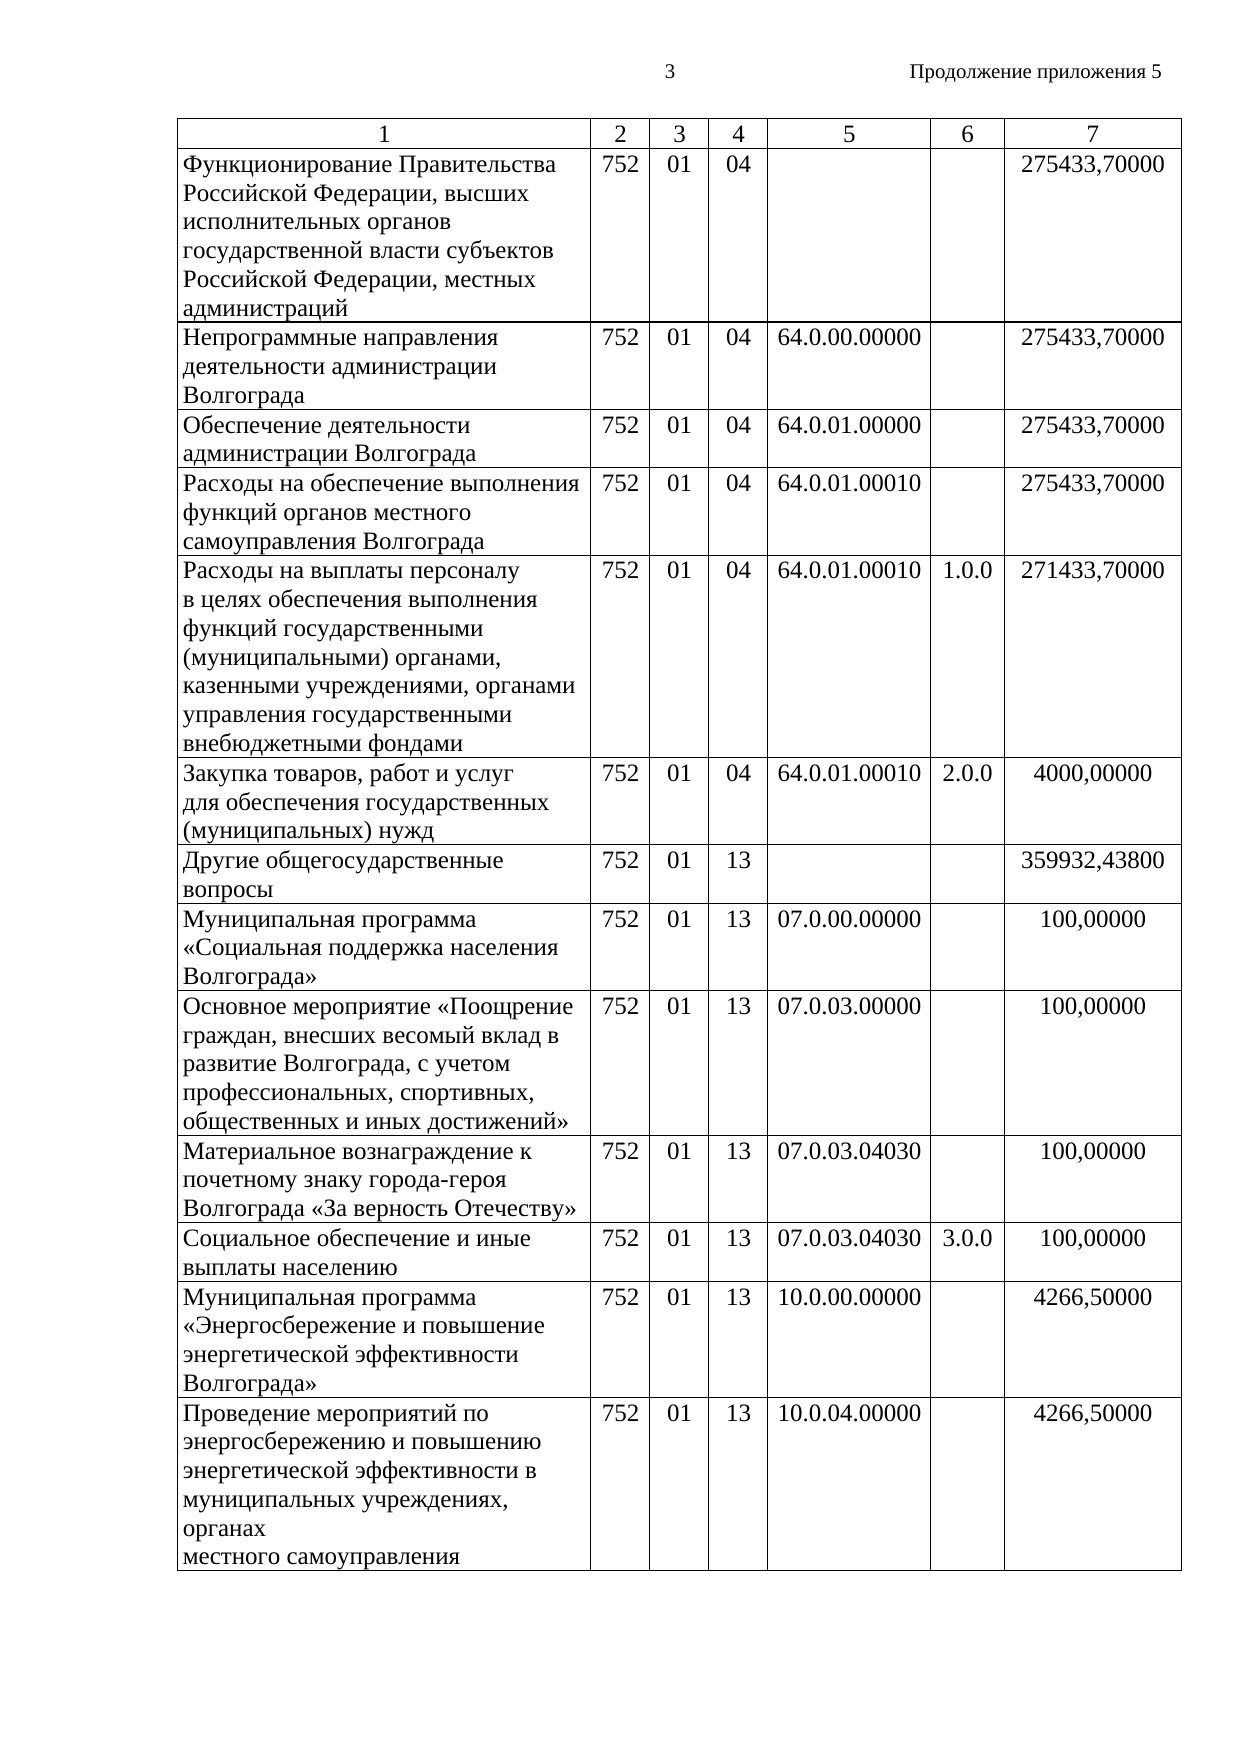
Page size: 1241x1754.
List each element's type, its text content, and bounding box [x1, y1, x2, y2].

table_cell 752 [591, 410, 649, 467]
table_header 5 [768, 119, 930, 148]
table_cell 752 [591, 323, 649, 409]
table_cell 752 [591, 1136, 649, 1222]
table_cell [931, 410, 1004, 467]
table_cell 752 [591, 991, 649, 1135]
table_cell Закупка товаров, работ и услуг для обеспечения государственных (муниципальных) нужд [178, 758, 590, 844]
table_cell Муниципальная программа «Социальная поддержка населения Волгограда» [178, 904, 590, 990]
table_cell 07.0.00.00000 [768, 904, 930, 990]
table_cell 04 [709, 410, 767, 467]
table_cell 100,00000 [1005, 1223, 1181, 1281]
table_header 6 [931, 119, 1004, 148]
table_cell 01 [650, 1223, 708, 1281]
table_cell 752 [591, 1223, 649, 1281]
table_cell 01 [650, 323, 708, 409]
table_cell 752 [591, 904, 649, 990]
table_cell 10.0.04.00000 [768, 1398, 930, 1570]
table_cell 64.0.01.00010 [768, 556, 930, 757]
table_cell 100,00000 [1005, 904, 1181, 990]
table_cell 01 [650, 468, 708, 554]
table_cell 04 [709, 556, 767, 757]
table_cell 359932,43800 [1005, 845, 1181, 903]
table_cell Расходы на выплаты персоналу в целях обеспечения выполнения функций государственными (муниципальными) органами, казенными учреждениями, органами управления государственными внебюджетными фондами [178, 556, 590, 757]
table_cell 275433,70000 [1005, 468, 1181, 554]
table_cell 271433,70000 [1005, 556, 1181, 757]
table_cell 04 [709, 149, 767, 321]
table_cell Другие общегосударственные вопросы [178, 845, 590, 903]
table_cell 01 [650, 758, 708, 844]
table_cell 4266,50000 [1005, 1282, 1181, 1397]
table_cell 07.0.03.04030 [768, 1223, 930, 1281]
table_cell [931, 904, 1004, 990]
table_cell 275433,70000 [1005, 410, 1181, 467]
table_cell 1.0.0 [931, 556, 1004, 757]
table_cell [931, 1136, 1004, 1222]
table_cell [931, 323, 1004, 409]
table_cell 01 [650, 1398, 708, 1570]
table_cell 64.0.00.00000 [768, 323, 930, 409]
table_cell [768, 149, 930, 321]
table_cell Социальное обеспечение и иные выплаты населению [178, 1223, 590, 1281]
table_cell 100,00000 [1005, 1136, 1181, 1222]
table_header 7 [1005, 119, 1181, 148]
table_cell 10.0.00.00000 [768, 1282, 930, 1397]
table_cell Основное мероприятие «Поощрение граждан, внесших весомый вклад в развитие Волгограда, с учетом профессиональных, спортивных, общественных и иных достижений» [178, 991, 590, 1135]
table_header 4 [709, 119, 767, 148]
table_cell 4266,50000 [1005, 1398, 1181, 1570]
table_cell 01 [650, 991, 708, 1135]
table_cell 13 [709, 1136, 767, 1222]
table_cell 13 [709, 1398, 767, 1570]
table_cell Проведение мероприятий по энергосбережению и повышению энергетической эффективности в муниципальных учреждениях, органах местного самоуправления [178, 1398, 590, 1570]
table_cell [931, 1398, 1004, 1570]
table_cell 07.0.03.00000 [768, 991, 930, 1135]
table_cell 64.0.01.00000 [768, 410, 930, 467]
table_cell 275433,70000 [1005, 149, 1181, 321]
table_cell 04 [709, 758, 767, 844]
table_cell 275433,70000 [1005, 323, 1181, 409]
table_cell 2.0.0 [931, 758, 1004, 844]
table_cell 752 [591, 149, 649, 321]
table_cell 752 [591, 1398, 649, 1570]
table_cell Непрограммные направления деятельности администрации Волгограда [178, 323, 590, 409]
table_cell 752 [591, 556, 649, 757]
table_cell 13 [709, 904, 767, 990]
table_cell 01 [650, 410, 708, 467]
table_cell [931, 468, 1004, 554]
table_cell 13 [709, 1282, 767, 1397]
table_cell 01 [650, 1282, 708, 1397]
table_header 2 [591, 119, 649, 148]
table_cell 752 [591, 845, 649, 903]
table_cell 01 [650, 1136, 708, 1222]
table_cell 01 [650, 904, 708, 990]
table_header 1 [178, 119, 590, 148]
table_cell 752 [591, 758, 649, 844]
table_cell 100,00000 [1005, 991, 1181, 1135]
table_cell [931, 1282, 1004, 1397]
table_cell 13 [709, 1223, 767, 1281]
table_cell [931, 991, 1004, 1135]
table_cell 3.0.0 [931, 1223, 1004, 1281]
table_header 3 [650, 119, 708, 148]
table_cell [931, 845, 1004, 903]
table_cell Функционирование Правительства Российской Федерации, высших исполнительных органов государственной власти субъектов Российской Федерации, местных администраций [178, 149, 590, 321]
table_cell 07.0.03.04030 [768, 1136, 930, 1222]
table_cell 752 [591, 468, 649, 554]
table_cell 64.0.01.00010 [768, 468, 930, 554]
table_cell Обеспечение деятельности администрации Волгограда [178, 410, 590, 467]
table_cell [768, 845, 930, 903]
table_cell Материальное вознаграждение к почетному знаку города-героя Волгограда «За верность Отечеству» [178, 1136, 590, 1222]
table_cell 01 [650, 845, 708, 903]
table_cell 01 [650, 556, 708, 757]
table_cell 13 [709, 845, 767, 903]
table_cell [931, 149, 1004, 321]
table_cell 64.0.01.00010 [768, 758, 930, 844]
table_cell 04 [709, 468, 767, 554]
table_cell 01 [650, 149, 708, 321]
table_cell Муниципальная программа «Энергосбережение и повышение энергетической эффективности Волгограда» [178, 1282, 590, 1397]
table_cell 04 [709, 323, 767, 409]
table_cell 13 [709, 991, 767, 1135]
table_cell Расходы на обеспечение выполнения функций органов местного самоуправления Волгограда [178, 468, 590, 554]
table_cell 4000,00000 [1005, 758, 1181, 844]
table_cell 752 [591, 1282, 649, 1397]
